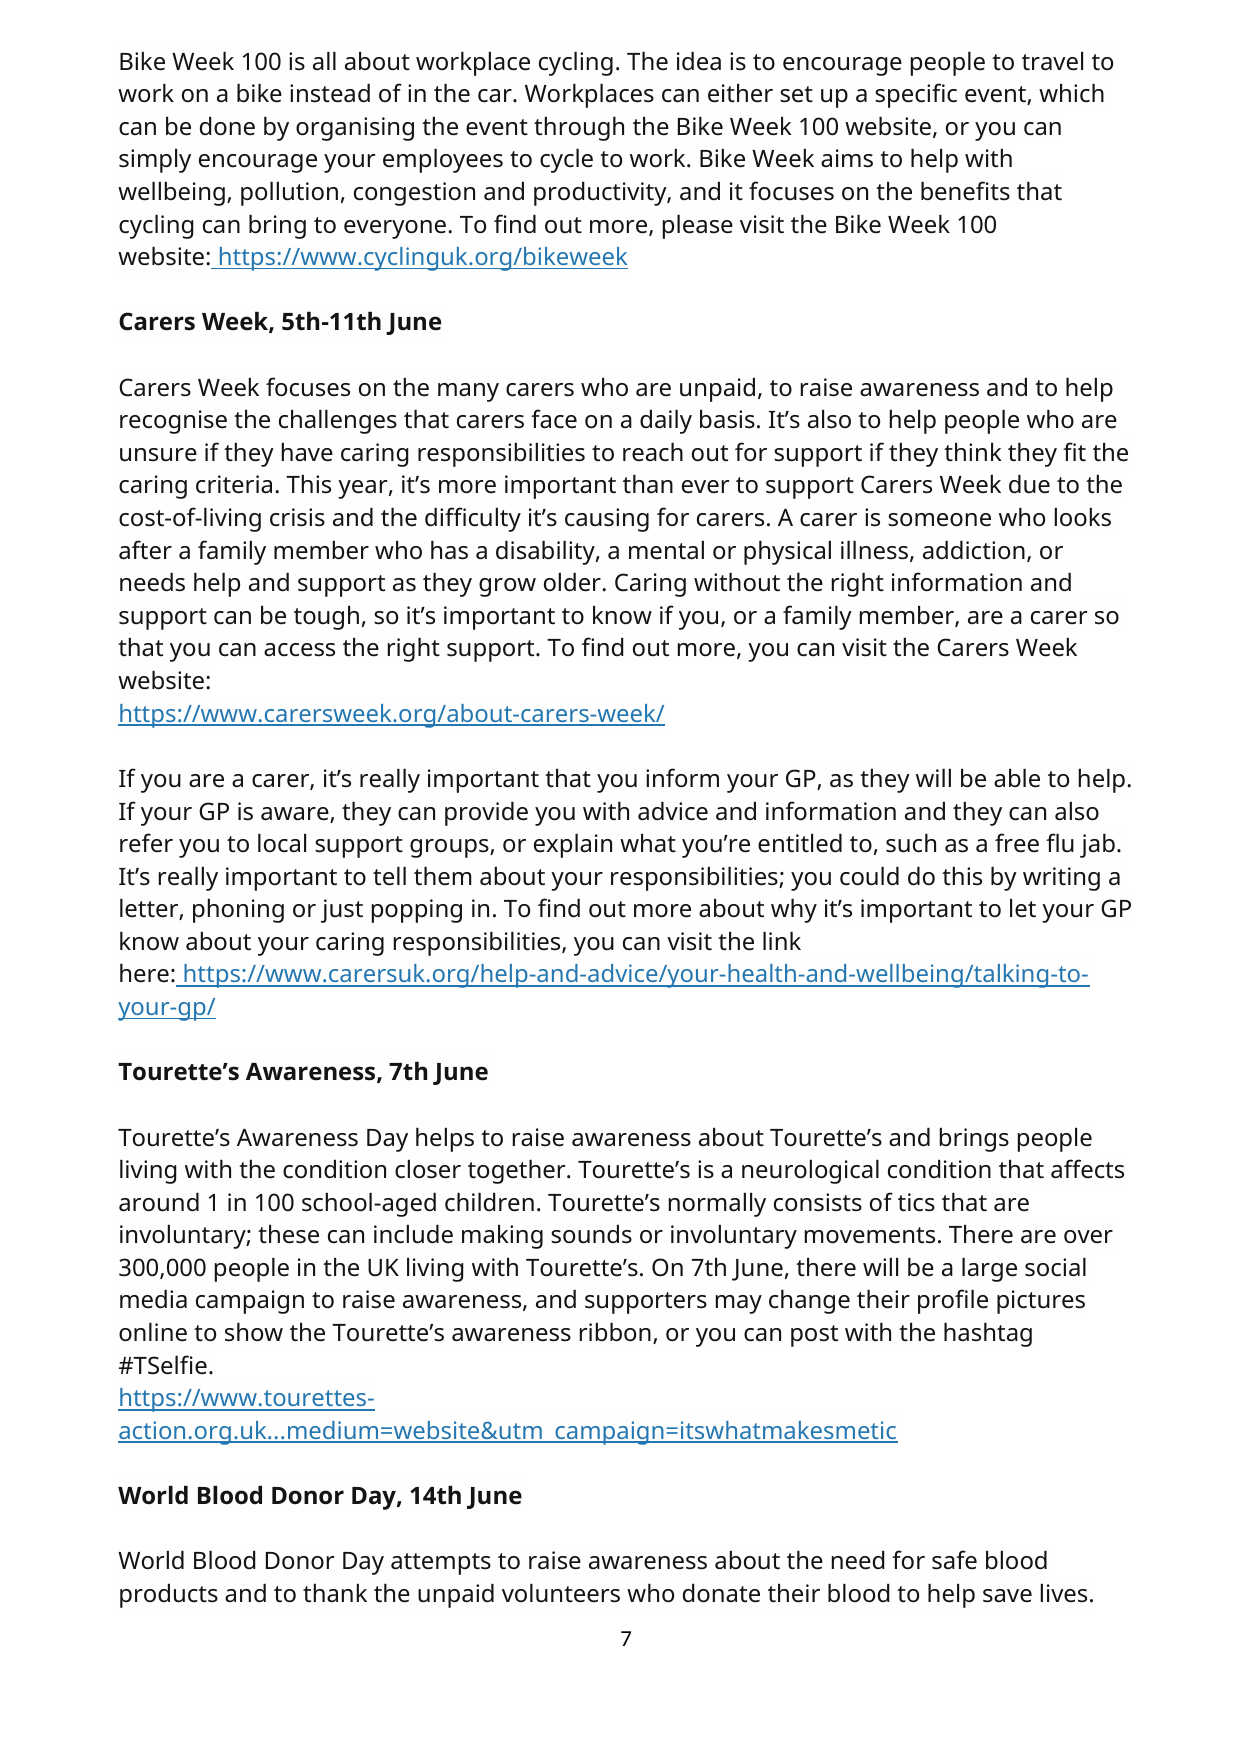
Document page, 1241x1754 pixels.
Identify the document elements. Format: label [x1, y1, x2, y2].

text [118, 794, 1134, 1609]
text [118, 44, 1134, 762]
